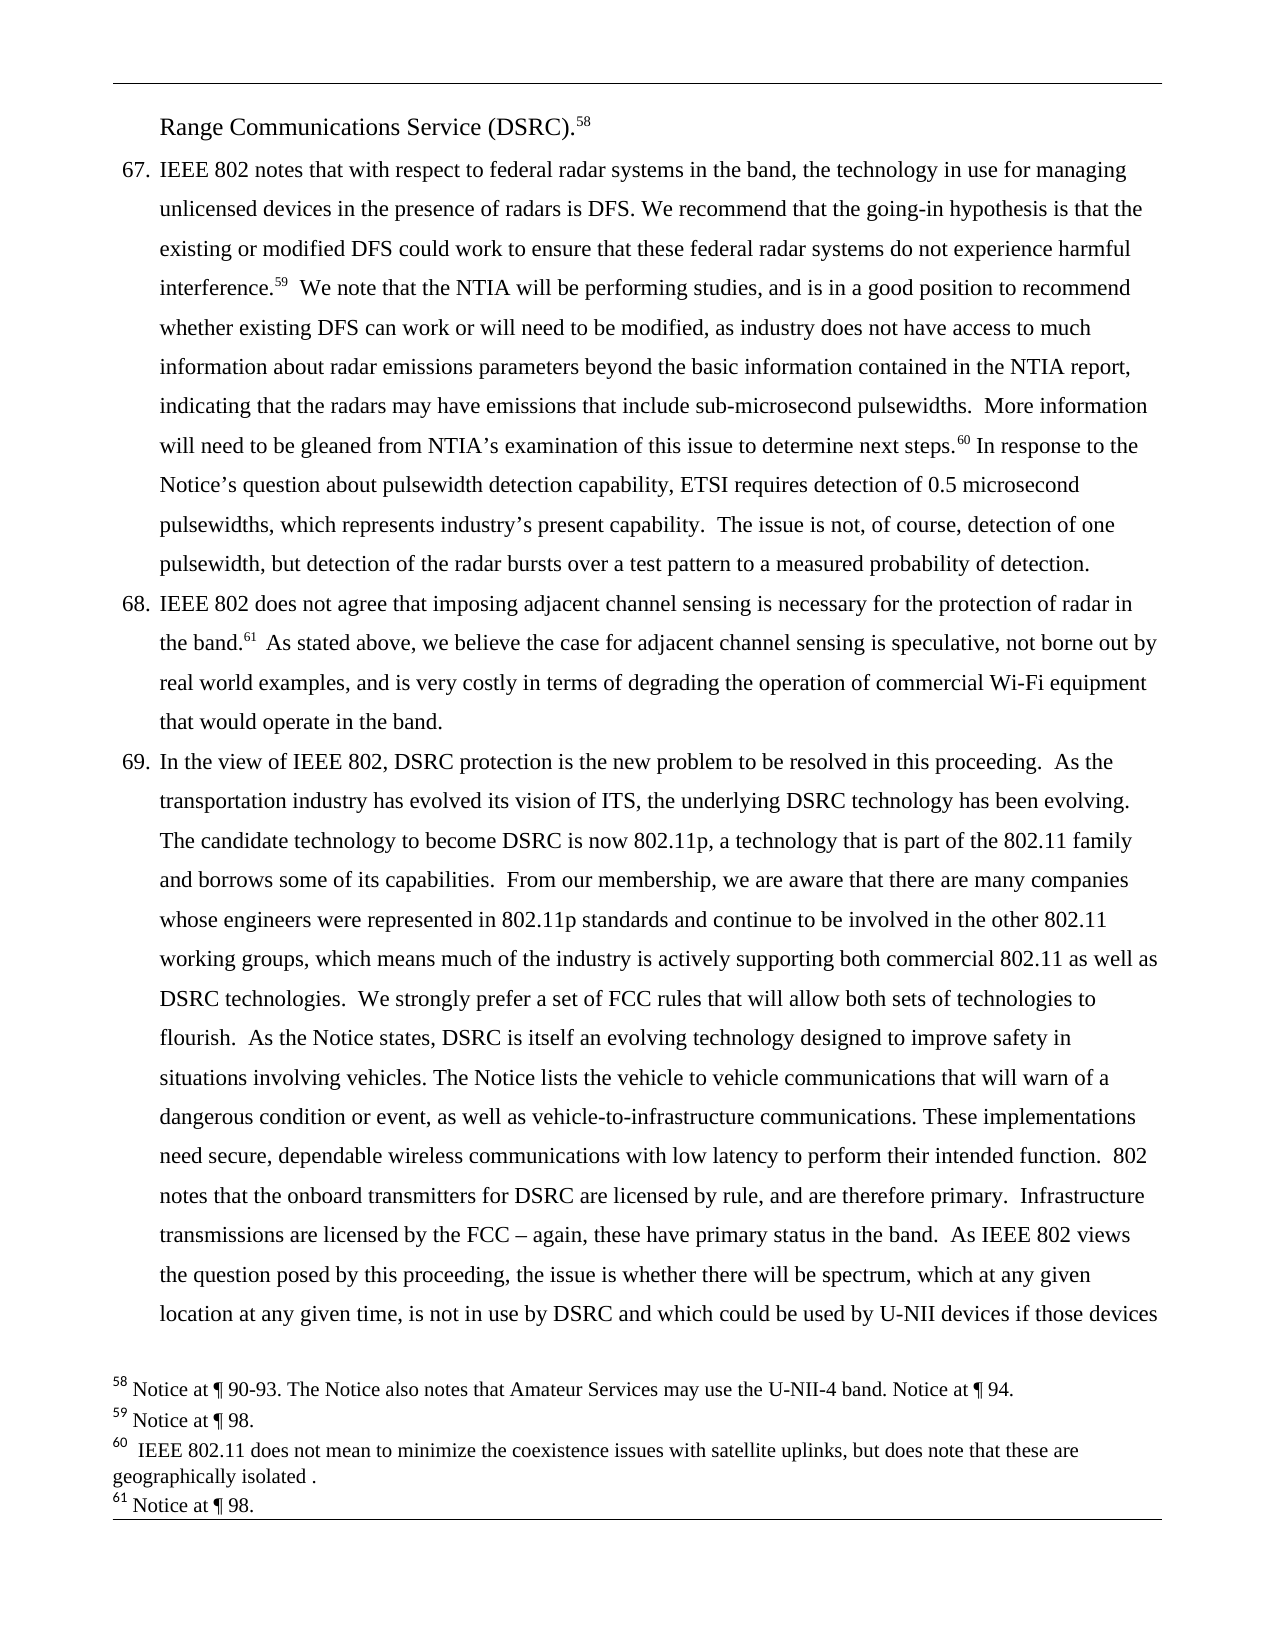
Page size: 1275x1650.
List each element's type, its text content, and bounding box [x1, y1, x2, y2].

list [122, 112, 1162, 141]
list IEEE 802 notes that with respect to federal radar systems in the band, the technology in use for managing unlicensed devices in the presence of radars is DFS. We recommend that the going-in hypothesis is that the existing or modified DFS could work to ensure that these federal radar systems do not experience harmful interference. We note that the NTIA will be performing studies, and is in a good position to recommend whether existing DFS can work or will need to be modified, as industry does not have access to much information about radar emissions parameters beyond the basic information contained in the NTIA report, indicating that the radars may have emissions that include sub-microsecond pulsewidths. More information will need to be gleaned from NTIA’s examination of this issue to determine next steps. In response to the Notice’s question about pulsewidth detection capability, ETSI requires detection of 0.5 microsecond pulsewidths, which represents industry’s present capability. The issue is not, of course, detection of one pulsewidth, but detection of the radar bursts over a test pattern to a measured probability of detection. [122, 156, 1162, 577]
list IEEE 802 does not agree that imposing adjacent channel sensing is necessary for the protection of radar in the band. As stated above, we believe the case for adjacent channel sensing is speculative, not borne out by real world examples, and is very costly in terms of degrading the operation of commercial Wi-Fi equipment that would operate in the band. [122, 590, 1162, 735]
